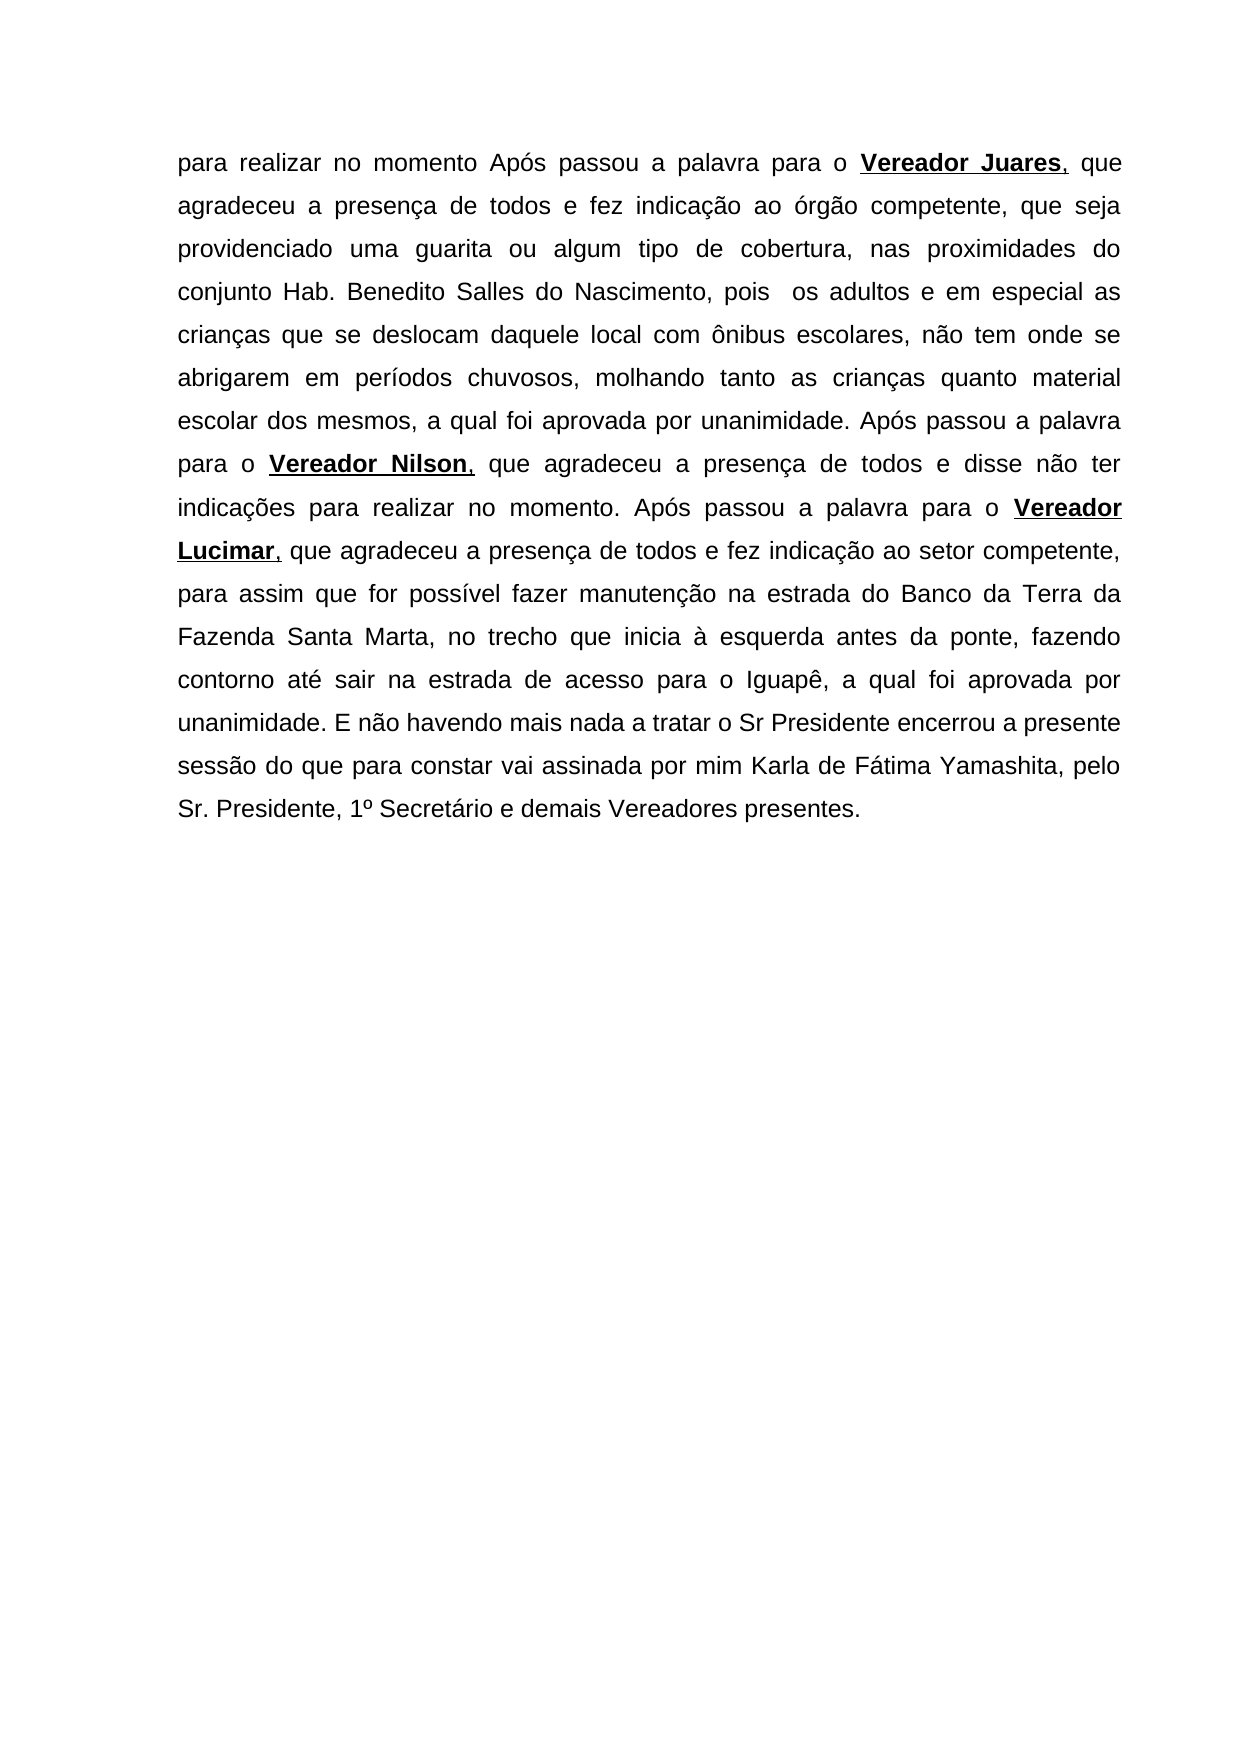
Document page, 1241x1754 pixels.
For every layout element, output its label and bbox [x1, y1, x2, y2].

text [177, 148, 1122, 823]
